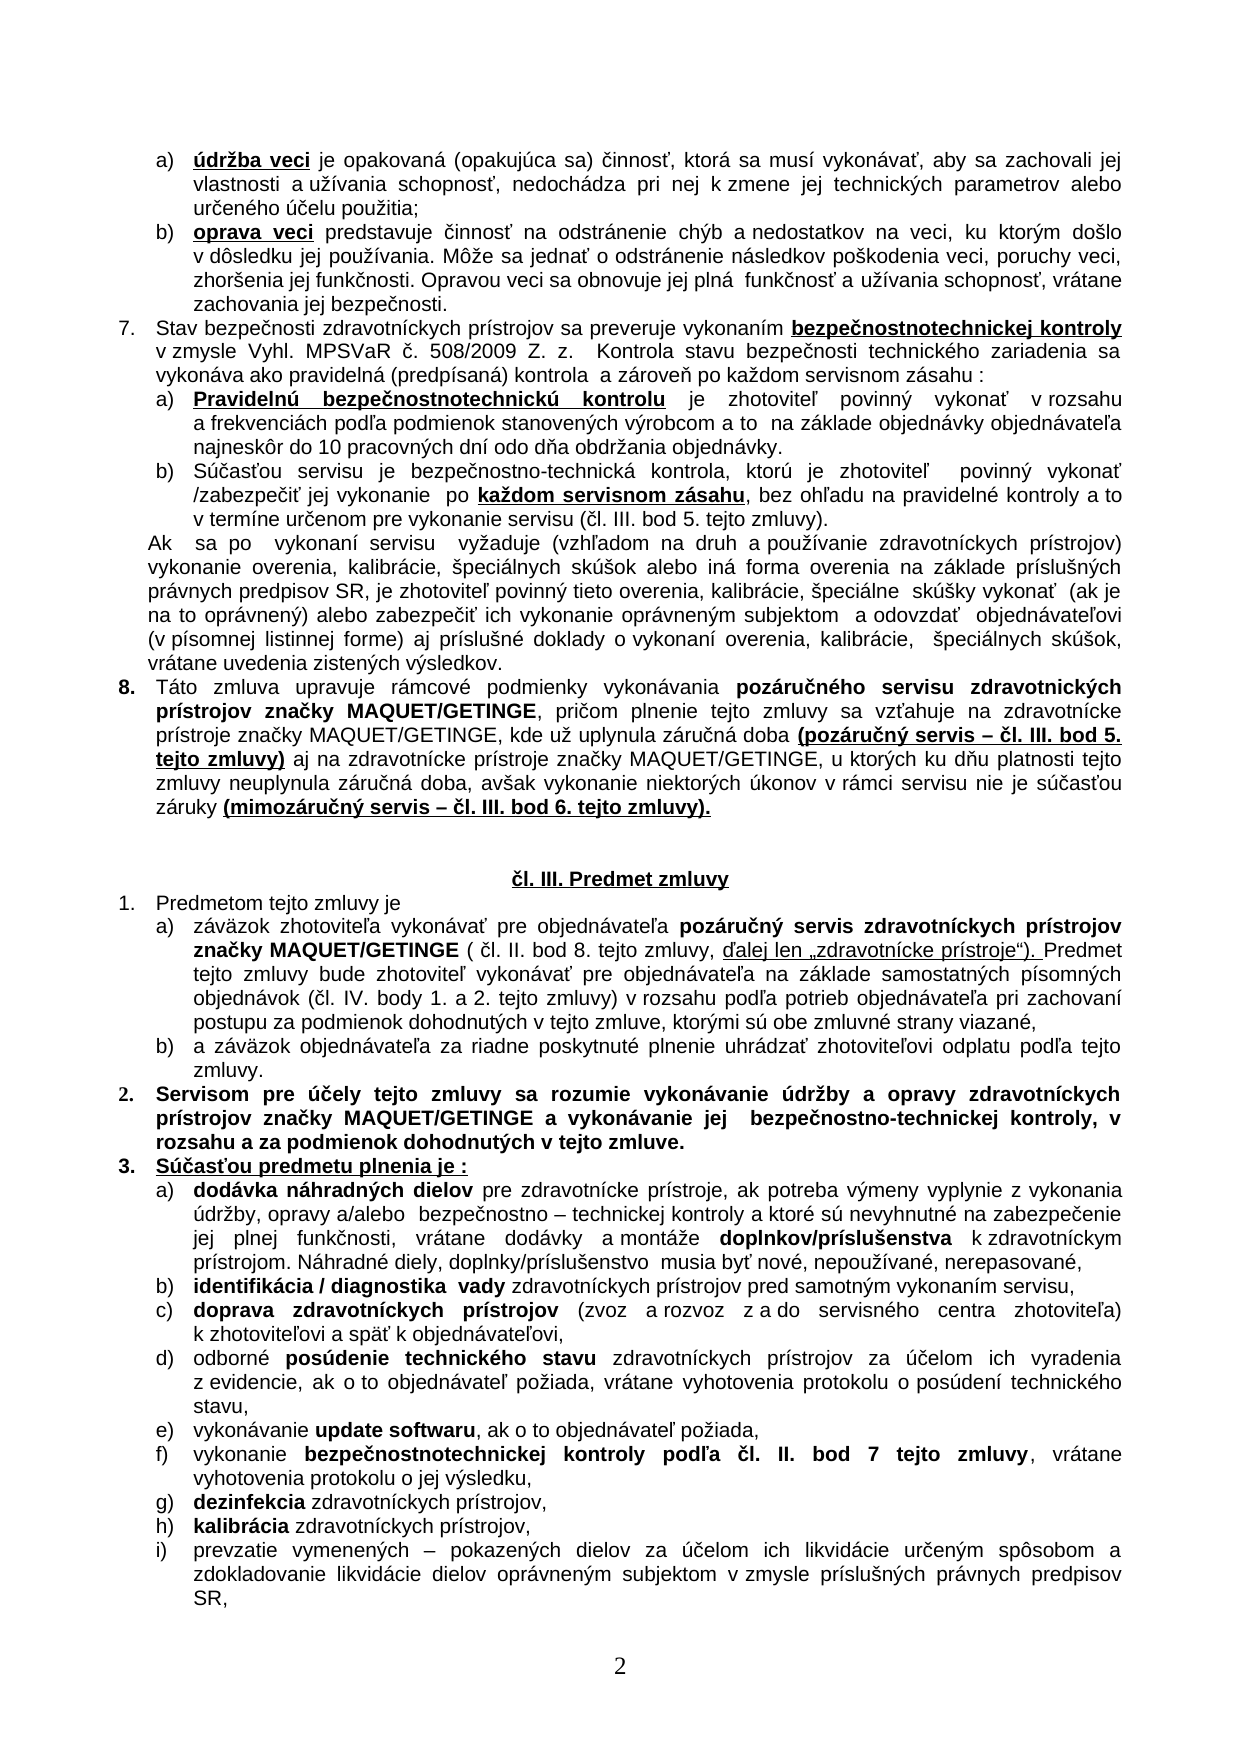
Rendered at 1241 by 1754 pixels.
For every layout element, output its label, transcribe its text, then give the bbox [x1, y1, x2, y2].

list Súčasťou servisu je bezpečnostno-technická kontrola, ktorú je zhotoviteľ povinný vykonať /zabezpečiť jej vykonanie po každom servisnom zásahu, bez ohľadu na pravidelné kontroly a to v termíne určenom pre vykonanie servisu (čl. III. bod 5. tejto zmluvy). [156, 459, 1122, 531]
list údržba veci je opakovaná (opakujúca sa) činnosť, ktorá sa musí vykonávať, aby sa zachovali jej vlastnosti a užívania schopnosť, nedochádza pri nej k zmene jej technických parametrov alebo určeného účelu použitia; [156, 148, 1122, 219]
list identifikácia / diagnostika vady zdravotníckych prístrojov pred samotným vykonaním servisu, [156, 1274, 1122, 1298]
list Servisom pre účely tejto zmluvy sa rozumie vykonávanie údržby a opravy zdravotníckych prístrojov značky MAQUET/GETINGE a vykonávanie jej bezpečnostno-technickej kontroly, v rozsahu a za podmienok dohodnutých v tejto zmluve. [118, 1082, 1122, 1154]
list Táto zmluva upravuje rámcové podmienky vykonávania pozáručného servisu zdravotnických prístrojov značky MAQUET/GETINGE, pričom plnenie tejto zmluvy sa vzťahuje na zdravotnícke prístroje značky MAQUET/GETINGE, kde už uplynula záručná doba (pozáručný servis – čl. III. bod 5. tejto zmluvy) aj na zdravotnícke prístroje značky MAQUET/GETINGE, u ktorých ku dňu platnosti tejto zmluvy neuplynula záručná doba, avšak vykonanie niektorých úkonov v rámci servisu nie je súčasťou záruky (mimozáručný servis – čl. III. bod 6. tejto zmluvy). [118, 675, 1122, 818]
list kalibrácia zdravotníckych prístrojov, [156, 1513, 1122, 1537]
list Stav bezpečnosti zdravotníckych prístrojov sa preveruje vykonaním bezpečnostnotechnickej kontroly v zmysle Vyhl. MPSVaR č. 508/2009 Z. z. Kontrola stavu bezpečnosti technického zariadenia sa vykonáva ako pravidelná (predpísaná) kontrola a zároveň po každom servisnom zásahu : [118, 315, 1122, 387]
list Súčasťou predmetu plnenia je : [118, 1154, 1122, 1178]
list Pravidelnú bezpečnostnotechnickú kontrolu je zhotoviteľ povinný vykonať v rozsahu a frekvenciách podľa podmienok stanovených výrobcom a to na základe objednávky objednávateľa najneskôr do 10 pracovných dní odo dňa obdržania objednávky. [156, 387, 1122, 459]
list prevzatie vymenených – pokazených dielov za účelom ich likvidácie určeným spôsobom a zdokladovanie likvidácie dielov oprávneným subjektom v zmysle príslušných právnych predpisov SR, [156, 1537, 1122, 1609]
text čl. III. Predmet zmluvy [118, 866, 1122, 890]
list vykonávanie update softwaru, ak o to objednávateľ požiada, [156, 1418, 1122, 1442]
list doprava zdravotníckych prístrojov (zvoz a rozvoz z a do servisného centra zhotoviteľa) k zhotoviteľovi a späť k objednávateľovi, [156, 1298, 1122, 1346]
list dezinfekcia zdravotníckych prístrojov, [156, 1489, 1122, 1513]
list odborné posúdenie technického stavu zdravotníckych prístrojov za účelom ich vyradenia z evidencie, ak o to objednávateľ požiada, vrátane vyhotovenia protokolu o posúdení technického stavu, [156, 1346, 1122, 1418]
list a záväzok objednávateľa za riadne poskytnuté plnenie uhrádzať zhotoviteľovi odplatu podľa tejto zmluvy. [156, 1034, 1122, 1082]
list záväzok zhotoviteľa vykonávať pre objednávateľa pozáručný servis zdravotníckych prístrojov značky MAQUET/GETINGE ( čl. II. bod 8. tejto zmluvy, ďalej len „zdravotnícke prístroje“). Predmet tejto zmluvy bude zhotoviteľ vykonávať pre objednávateľa na základe samostatných písomných objednávok (čl. IV. body 1. a 2. tejto zmluvy) v rozsahu podľa potrieb objednávateľa pri zachovaní postupu za podmienok dohodnutých v tejto zmluve, ktorými sú obe zmluvné strany viazané, [156, 914, 1122, 1034]
list dodávka náhradných dielov pre zdravotnícke prístroje, ak potreba výmeny vyplynie z vykonania údržby, opravy a/alebo bezpečnostno – technickej kontroly a ktoré sú nevyhnutné na zabezpečenie jej plnej funkčnosti, vrátane dodávky a montáže doplnkov/príslušenstva k zdravotníckym prístrojom. Náhradné diely, doplnky/príslušenstvo musia byť nové, nepoužívané, nerepasované, [156, 1178, 1122, 1274]
list vykonanie bezpečnostnotechnickej kontroly podľa čl. II. bod 7 tejto zmluvy, vrátane vyhotovenia protokolu o jej výsledku, [156, 1442, 1122, 1489]
text Ak sa po vykonaní servisu vyžaduje (vzhľadom na druh a používanie zdravotníckych prístrojov) vykonanie overenia, kalibrácie, špeciálnych skúšok alebo iná forma overenia na základe príslušných právnych predpisov SR, je zhotoviteľ povinný tieto overenia, kalibrácie, špeciálne skúšky vykonať (ak je na to oprávnený) alebo zabezpečiť ich vykonanie oprávneným subjektom a odovzdať objednávateľovi (v písomnej listinnej forme) aj príslušné doklady o vykonaní overenia, kalibrácie, špeciálnych skúšok, vrátane uvedenia zistených výsledkov. [118, 531, 1122, 675]
list oprava veci predstavuje činnosť na odstránenie chýb a nedostatkov na veci, ku ktorým došlo v dôsledku jej používania. Môže sa jednať o odstránenie následkov poškodenia veci, poruchy veci, zhoršenia jej funkčnosti. Opravou veci sa obnovuje jej plná funkčnosť a užívania schopnosť, vrátane zachovania jej bezpečnosti. [156, 219, 1122, 315]
list Predmetom tejto zmluvy je [118, 890, 1122, 914]
